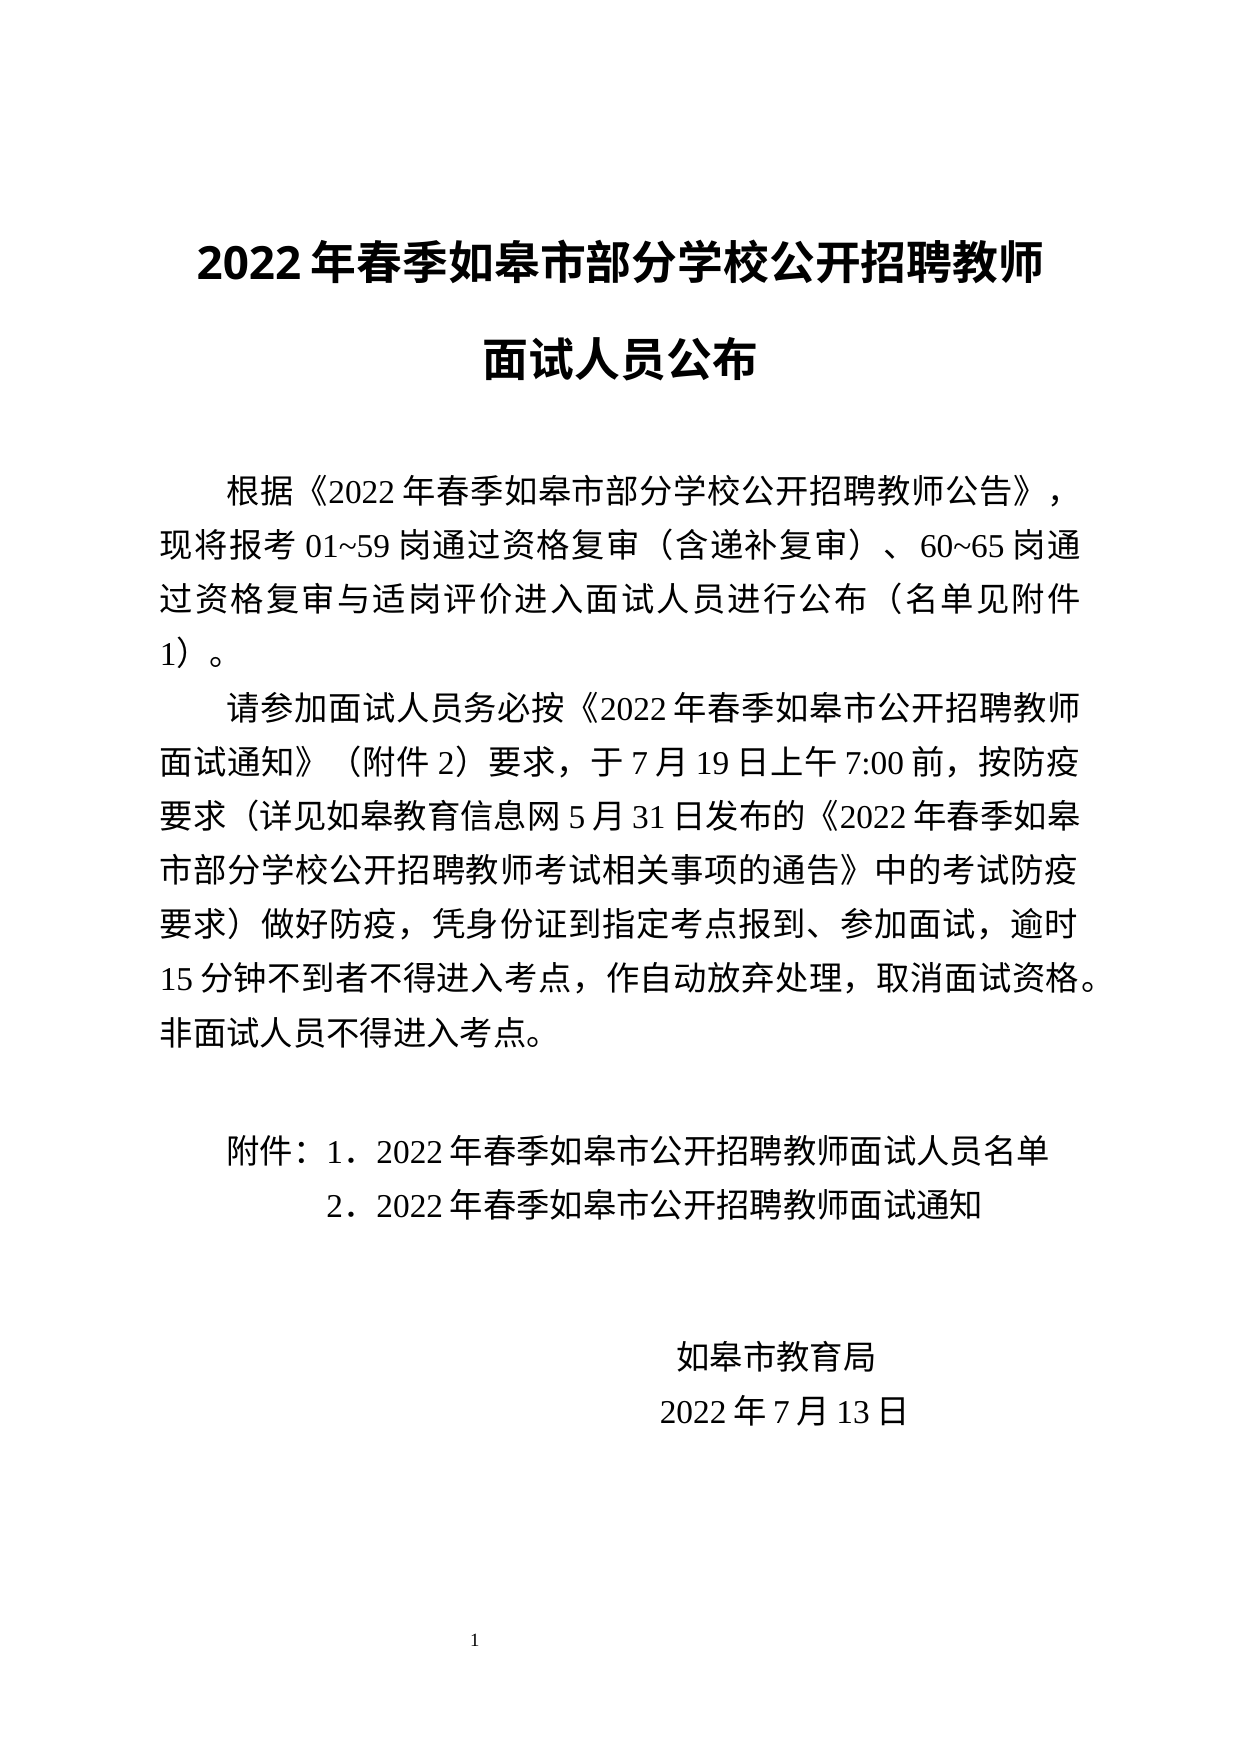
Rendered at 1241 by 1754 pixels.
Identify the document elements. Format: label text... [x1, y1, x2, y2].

text 根据《2022年春季如皋市部分学校公开招聘教师公告》，现将报考01~59岗通过资格复审（含递补复审）、60~65岗通过资格复审与适岗评价进入面试人员进行公布（名单见附件1）。 [159, 460, 1081, 677]
text 请参加面试人员务必按《2022年春季如皋市公开招聘教师面试通知》（附件2）要求，于7月19日上午7:00前，按防疫要求（详见如皋教育信息网5月31日发布的《2022年春季如皋市部分学校公开招聘教师考试相关事项的通告》中的考试防疫要求）做好防疫，凭身份证到指定考点报到、参加面试，逾时15分钟不到者不得进入考点，作自动放弃处理，取消面试资格。非面试人员不得进入考点。 [159, 677, 1081, 1056]
text 附件：1．2022年春季如皋市公开招聘教师面试人员名单 [159, 1120, 1081, 1174]
text 2022年7月13日 [159, 1380, 1081, 1434]
text 如皋市教育局 [159, 1326, 1081, 1380]
text 2．2022年春季如皋市公开招聘教师面试通知 [159, 1174, 1081, 1229]
text 2022年春季如皋市部分学校公开招聘教师 [159, 211, 1081, 308]
text 面试人员公布 [159, 308, 1081, 406]
